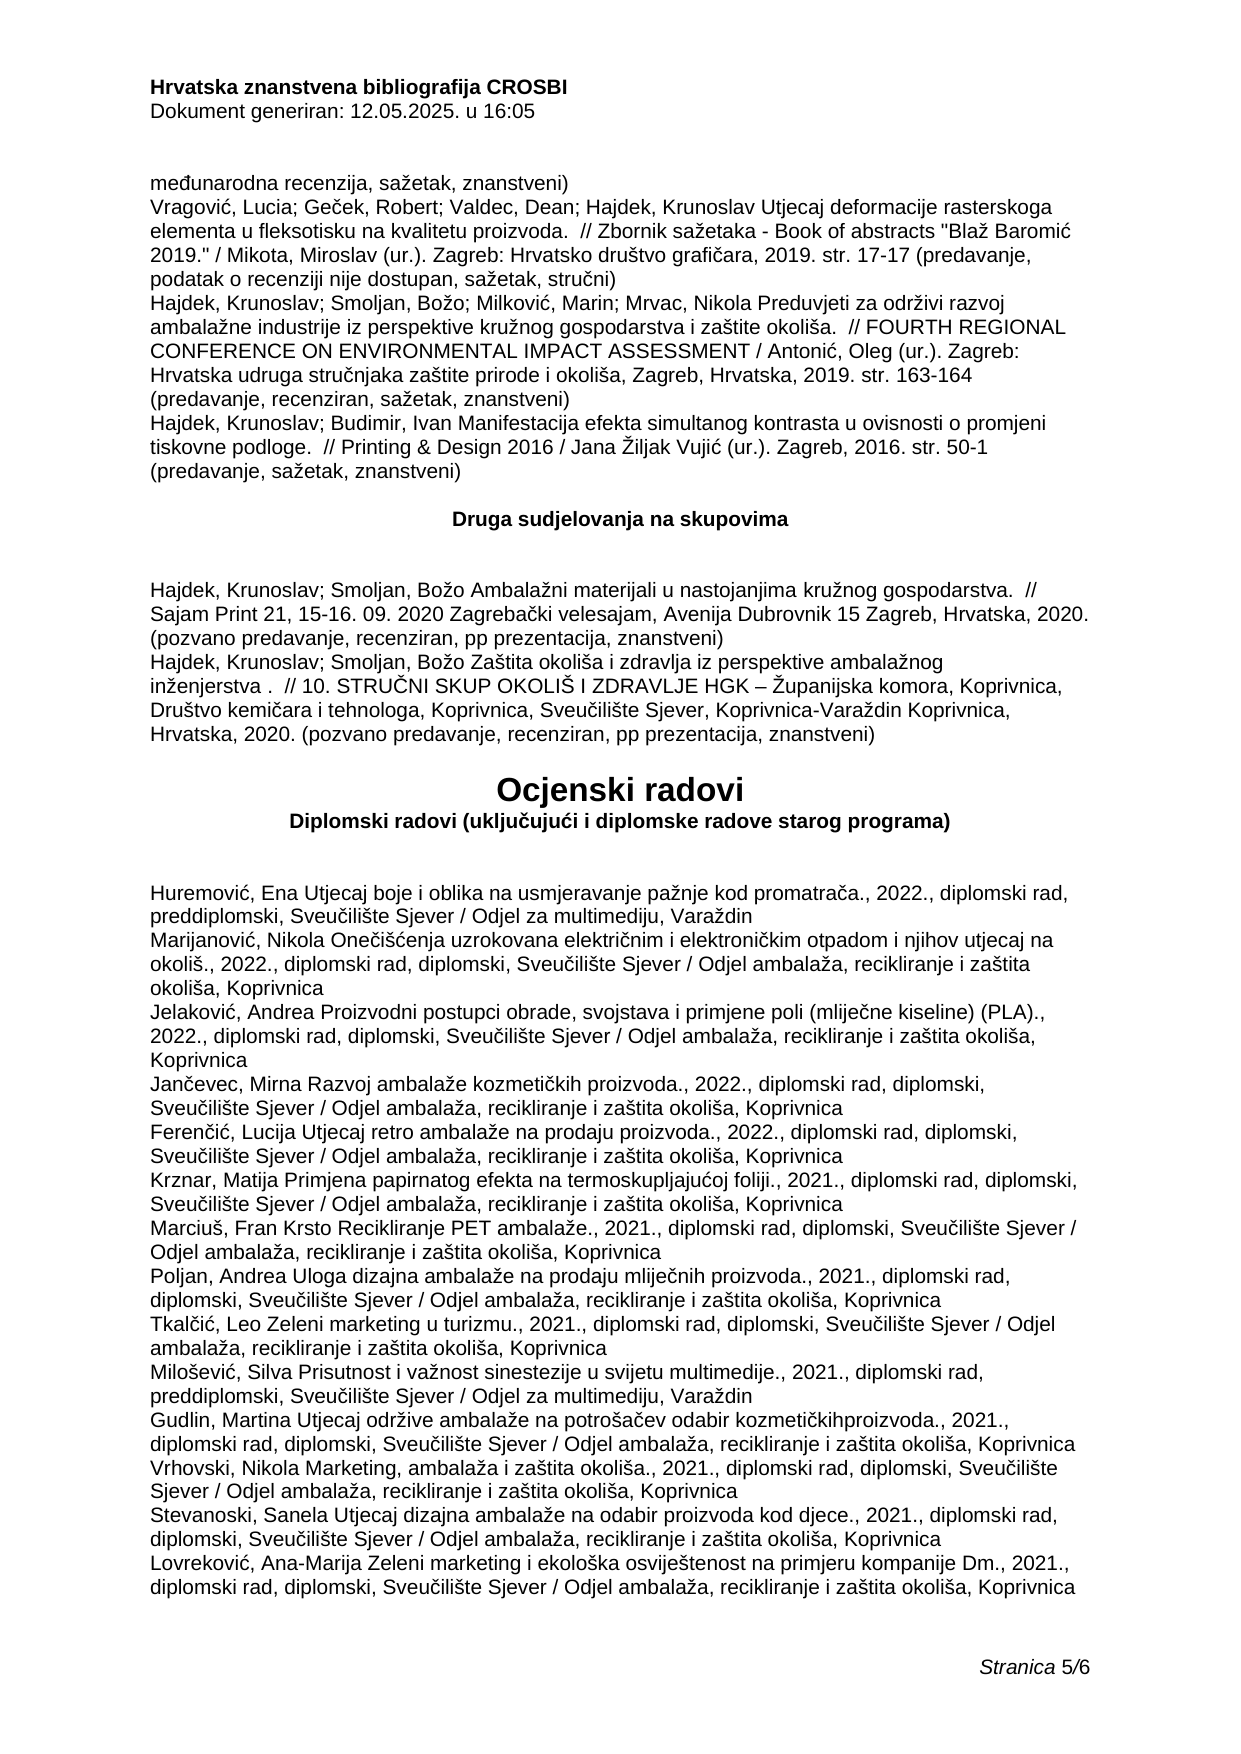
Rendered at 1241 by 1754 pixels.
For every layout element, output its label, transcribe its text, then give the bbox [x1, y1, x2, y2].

text Vrhovski, Nikola [150, 1455, 1090, 1503]
text Milošević, Silva [150, 1359, 1090, 1407]
text Jelaković, Andrea [150, 1000, 1090, 1072]
text Marciuš, Fran Krsto [150, 1216, 1090, 1264]
text Stevanoski, Sanela [150, 1503, 1090, 1551]
text Ferenčić, Lucija [150, 1120, 1090, 1168]
text Marijanović, Nikola [150, 928, 1090, 1000]
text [150, 171, 1090, 195]
text Gudlin, Martina [150, 1407, 1090, 1455]
subtitle Ocjenski radovi [150, 770, 1090, 808]
text Huremović, Ena [150, 880, 1090, 928]
text Hajdek, Krunoslav; Smoljan, Božo [150, 578, 1090, 650]
text Hajdek, Krunoslav; Budimir, Ivan [150, 411, 1090, 482]
text Hajdek, Krunoslav; Smoljan, Božo [150, 650, 1090, 746]
text Krznar, Matija [150, 1168, 1090, 1216]
text Jančevec, Mirna [150, 1072, 1090, 1120]
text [150, 291, 1090, 411]
text Vragović, Lucia; Geček, Robert; Valdec, Dean; Hajdek, Krunoslav [150, 195, 1090, 291]
text Tkalčić, Leo [150, 1312, 1090, 1359]
subtitle Diplomski radovi (uključujući i diplomske radove starog programa) [150, 808, 1090, 832]
text Poljan, Andrea [150, 1264, 1090, 1312]
text Lovreković, Ana-Marija [150, 1551, 1090, 1599]
subtitle Druga sudjelovanja na skupovima [150, 506, 1090, 530]
